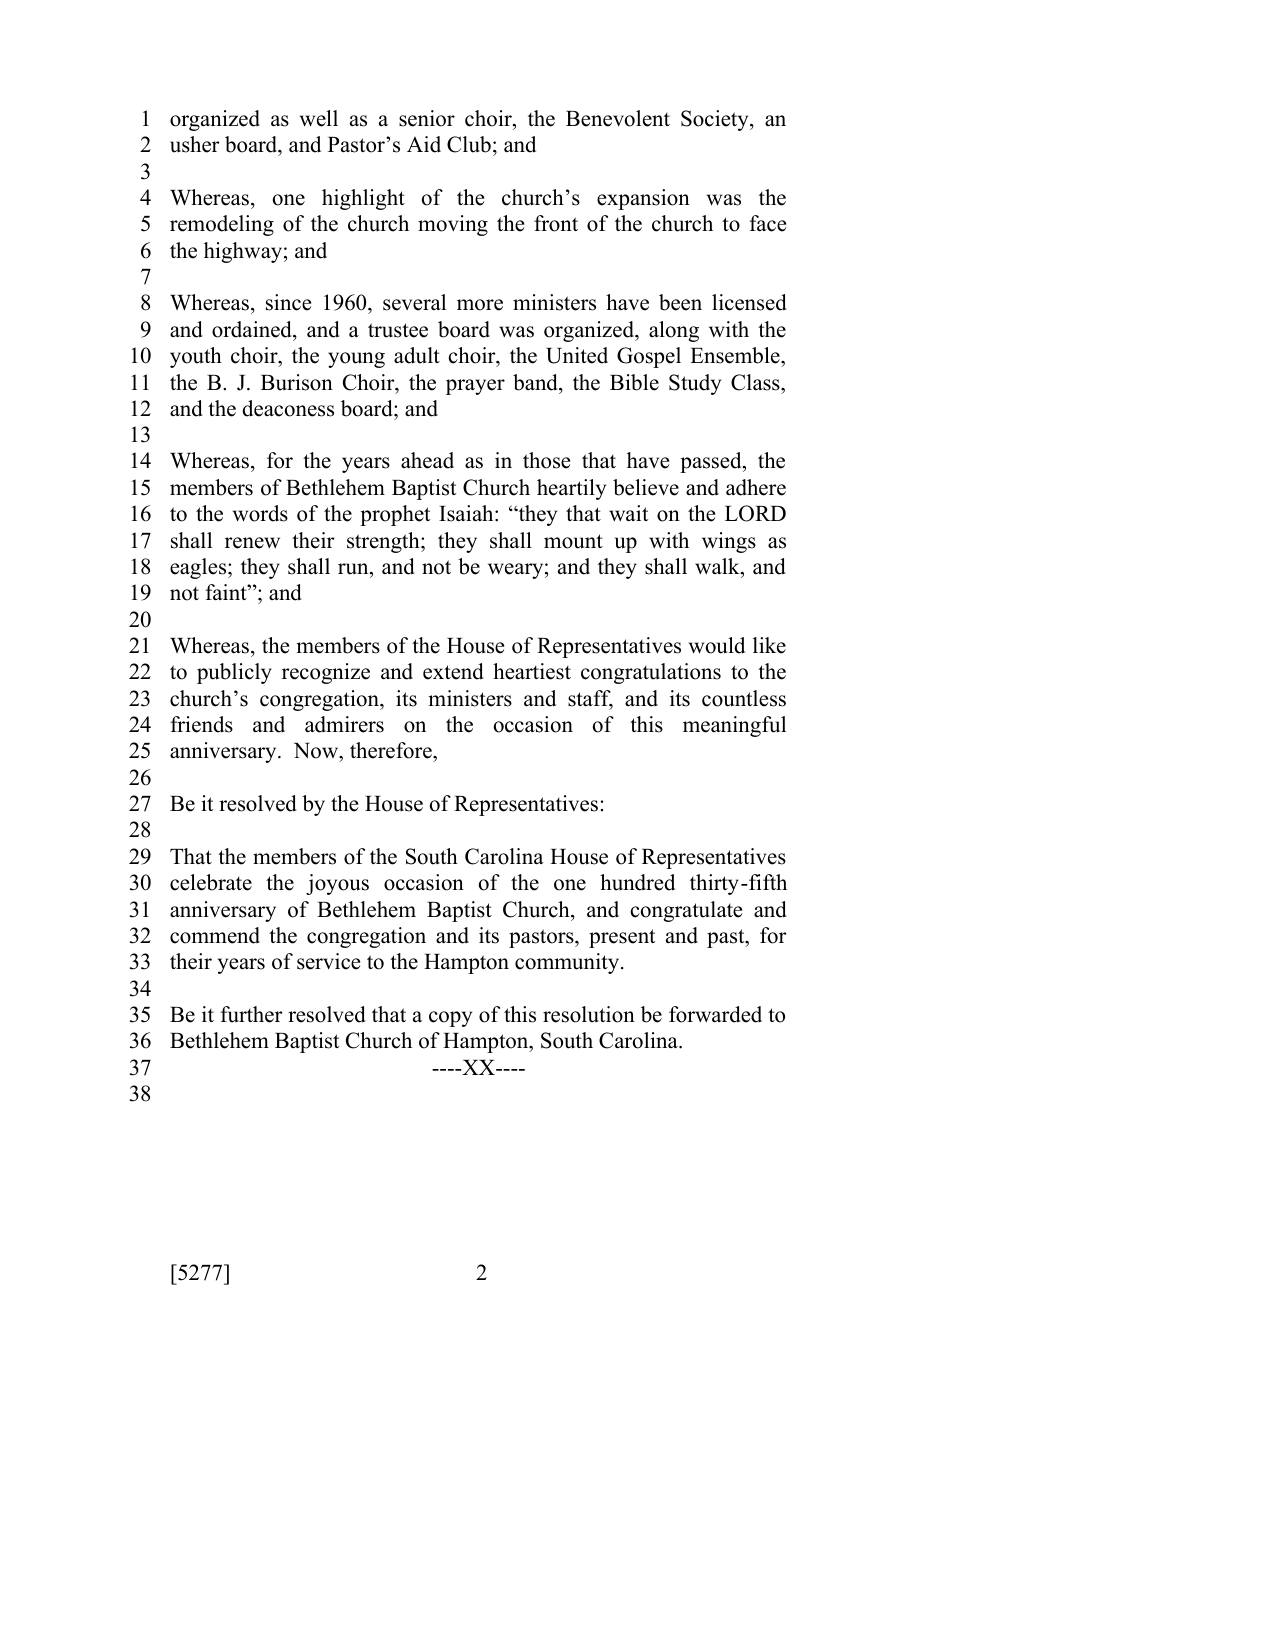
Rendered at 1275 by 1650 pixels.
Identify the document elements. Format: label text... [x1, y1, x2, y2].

text That the members of the South Carolina House of Representatives celebrate the joyous occasion of the one hundred thirty-fifth anniversary of Bethlehem Baptist Church, and congratulate and commend the congregation and its pastors, present and past, for their years of service to the Hampton community. [169, 843, 787, 975]
text Whereas, the members of the House of Representatives would like to publicly recognize and extend heartiest congratulations to the church’s congregation, its ministers and staff, and its countless friends and admirers on the occasion of this meaningful anniversary. Now, therefore, [169, 632, 787, 764]
text Be it resolved by the House of Representatives: [169, 790, 787, 817]
text Whereas, since 1960, several more ministers have been licensed and ordained, and a trustee board was organized, along with the youth choir, the young adult choir, the United Gospel Ensemble, the B. J. Burison Choir, the prayer band, the Bible Study Class, and the deaconess board; and [169, 289, 787, 421]
text Be it further resolved that a copy of this resolution be forwarded to Bethlehem Baptist Church of Hampton, South Carolina. [169, 1001, 787, 1054]
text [169, 105, 787, 158]
text Whereas, one highlight of the church’s expansion was the remodeling of the church moving the front of the church to face the highway; and [169, 184, 787, 263]
text ----XX---- [169, 1054, 787, 1080]
text Whereas, for the years ahead as in those that have passed, the members of Bethlehem Baptist Church heartily believe and adhere to the words of the prophet Isaiah: “they that wait on the LORD shall renew their strength; they shall mount up with wings as eagles; they shall run, and not be weary; and they shall walk, and not faint”; and [169, 448, 787, 606]
